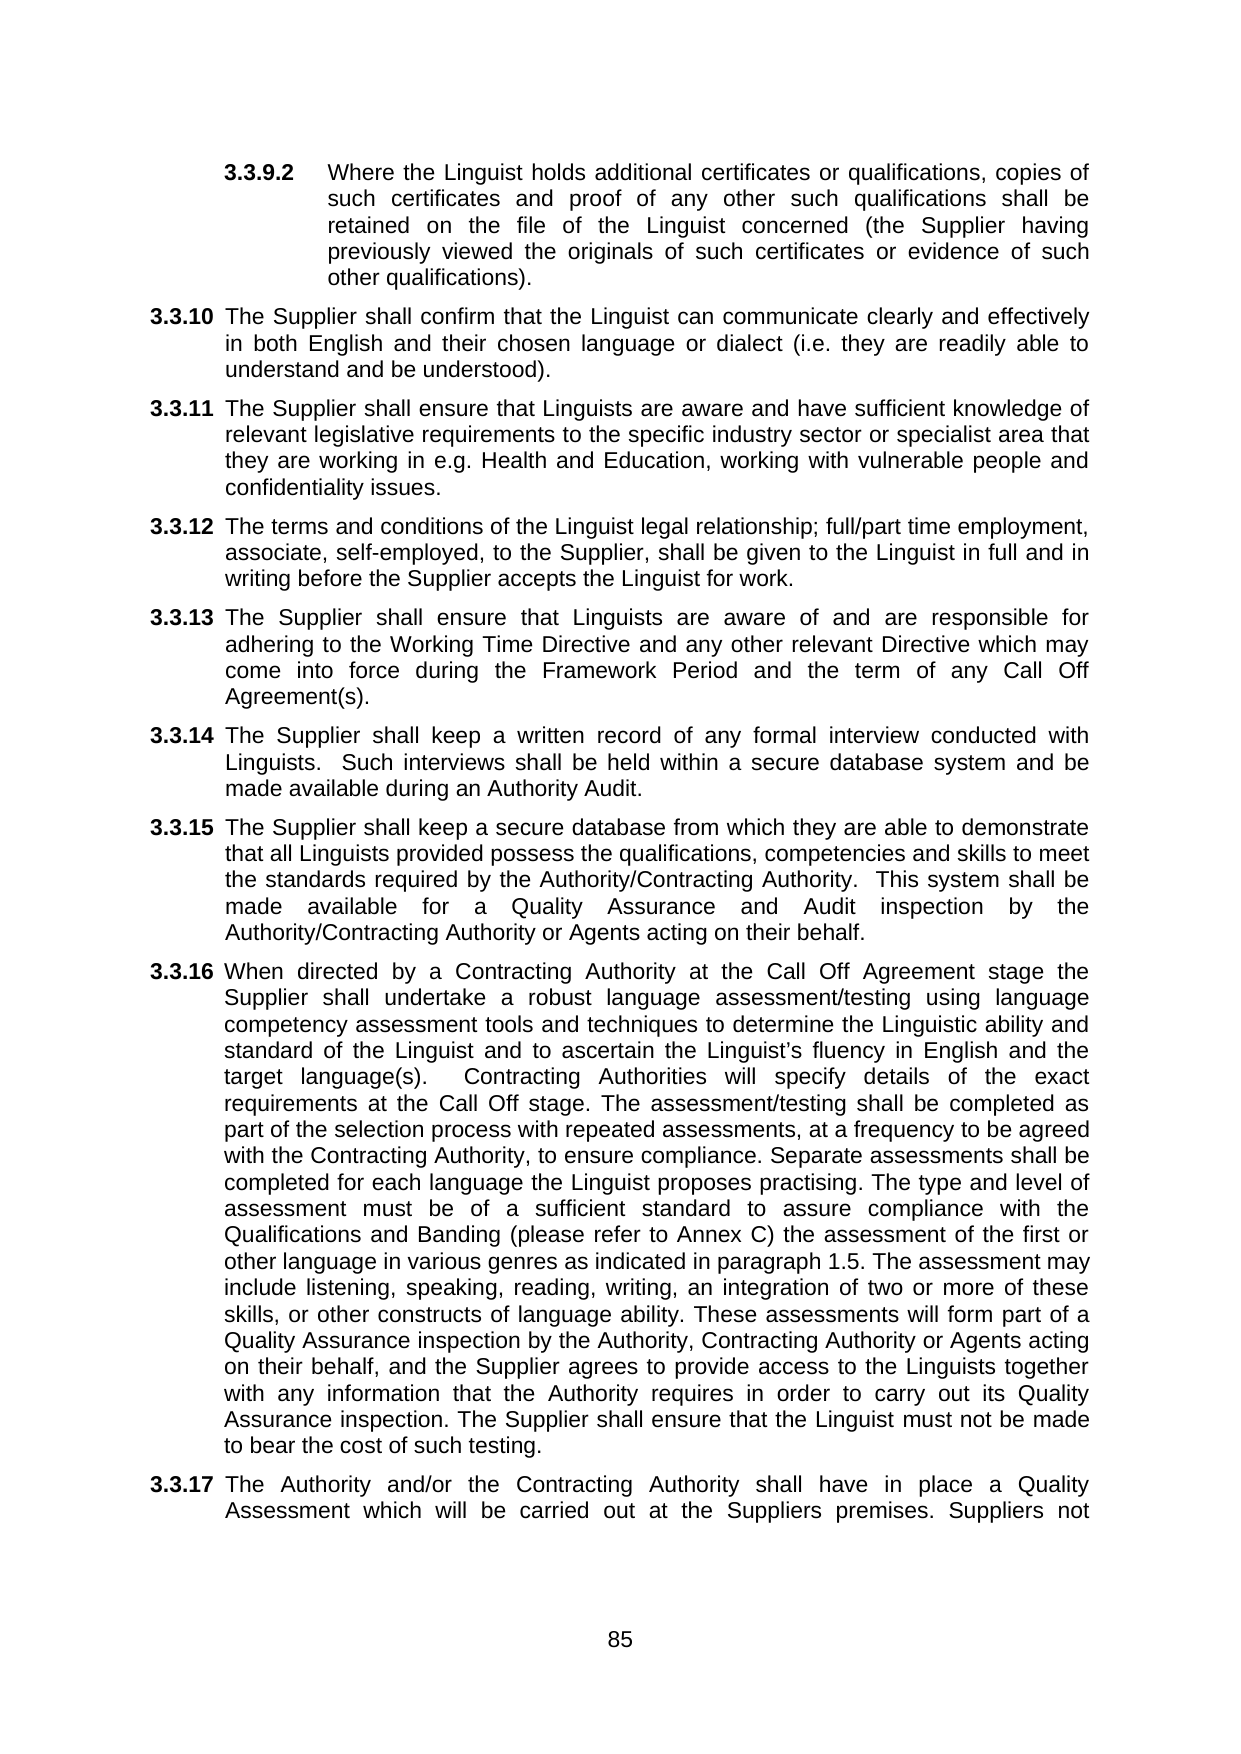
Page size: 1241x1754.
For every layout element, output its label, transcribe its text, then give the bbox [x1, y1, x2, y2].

subtitle The Supplier shall ensure that Linguists are aware of and are responsible for adhering to the Working Time Directive and any other relevant Directive which may come into force during the Framework Period and the term of any Call Off Agreement(s). [150, 604, 1090, 709]
subtitle The Supplier shall confirm that the Linguist can communicate clearly and effectively in both English and their chosen language or dialect (i.e. they are readily able to understand and be understood). [150, 303, 1090, 382]
subtitle The Supplier shall keep a written record of any formal interview conducted with Linguists. Such interviews shall be held within a secure database system and be made available during an Authority Audit. [150, 722, 1090, 801]
subtitle The Supplier shall keep a secure database from which they are able to demonstrate that all Linguists provided possess the qualifications, competencies and skills to meet the standards required by the Authority/Contracting Authority. This system shall be made available for a Quality Assurance and Audit inspection by the Authority/Contracting Authority or Agents acting on their behalf. [150, 814, 1090, 945]
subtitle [150, 1471, 1090, 1524]
subtitle The Supplier shall ensure that Linguists are aware and have sufficient knowledge of relevant legislative requirements to the specific industry sector or specialist area that they are working in e.g. Health and Education, working with vulnerable people and confidentiality issues. [150, 395, 1090, 500]
subtitle Where the Linguist holds additional certificates or qualifications, copies of such certificates and proof of any other such qualifications shall be retained on the file of the Linguist concerned (the Supplier having previously viewed the originals of such certificates or evidence of such other qualifications). [224, 159, 1090, 291]
subtitle When directed by a Contracting Authority at the Call Off Agreement stage the Supplier shall undertake a robust language assessment/testing using language competency assessment tools and techniques to determine the Linguistic ability and standard of the Linguist and to ascertain the Linguist’s fluency in English and the target language(s). Contracting Authorities will specify details of the exact requirements at the Call Off stage. The assessment/testing shall be completed as part of the selection process with repeated assessments, at a frequency to be agreed with the Contracting Authority, to ensure compliance. Separate assessments shall be completed for each language the Linguist proposes practising. The type and level of assessment must be of a sufficient standard to assure compliance with the Qualifications and Banding (please refer to Annex C) the assessment of the first or other language in various genres as indicated in paragraph 1.5. The assessment may include listening, speaking, reading, writing, an integration of two or more of these skills, or other constructs of language ability. These assessments will form part of a Quality Assurance inspection by the Authority, Contracting Authority or Agents acting on their behalf, and the Supplier agrees to provide access to the Linguists together with any information that the Authority requires in order to carry out its Quality Assurance inspection. The Supplier shall ensure that the Linguist must not be made to bear the cost of such testing. [150, 958, 1090, 1459]
subtitle The terms and conditions of the Linguist legal relationship; full/part time employment, associate, self-employed, to the Supplier, shall be given to the Linguist in full and in writing before the Supplier accepts the Linguist for work. [150, 513, 1090, 592]
